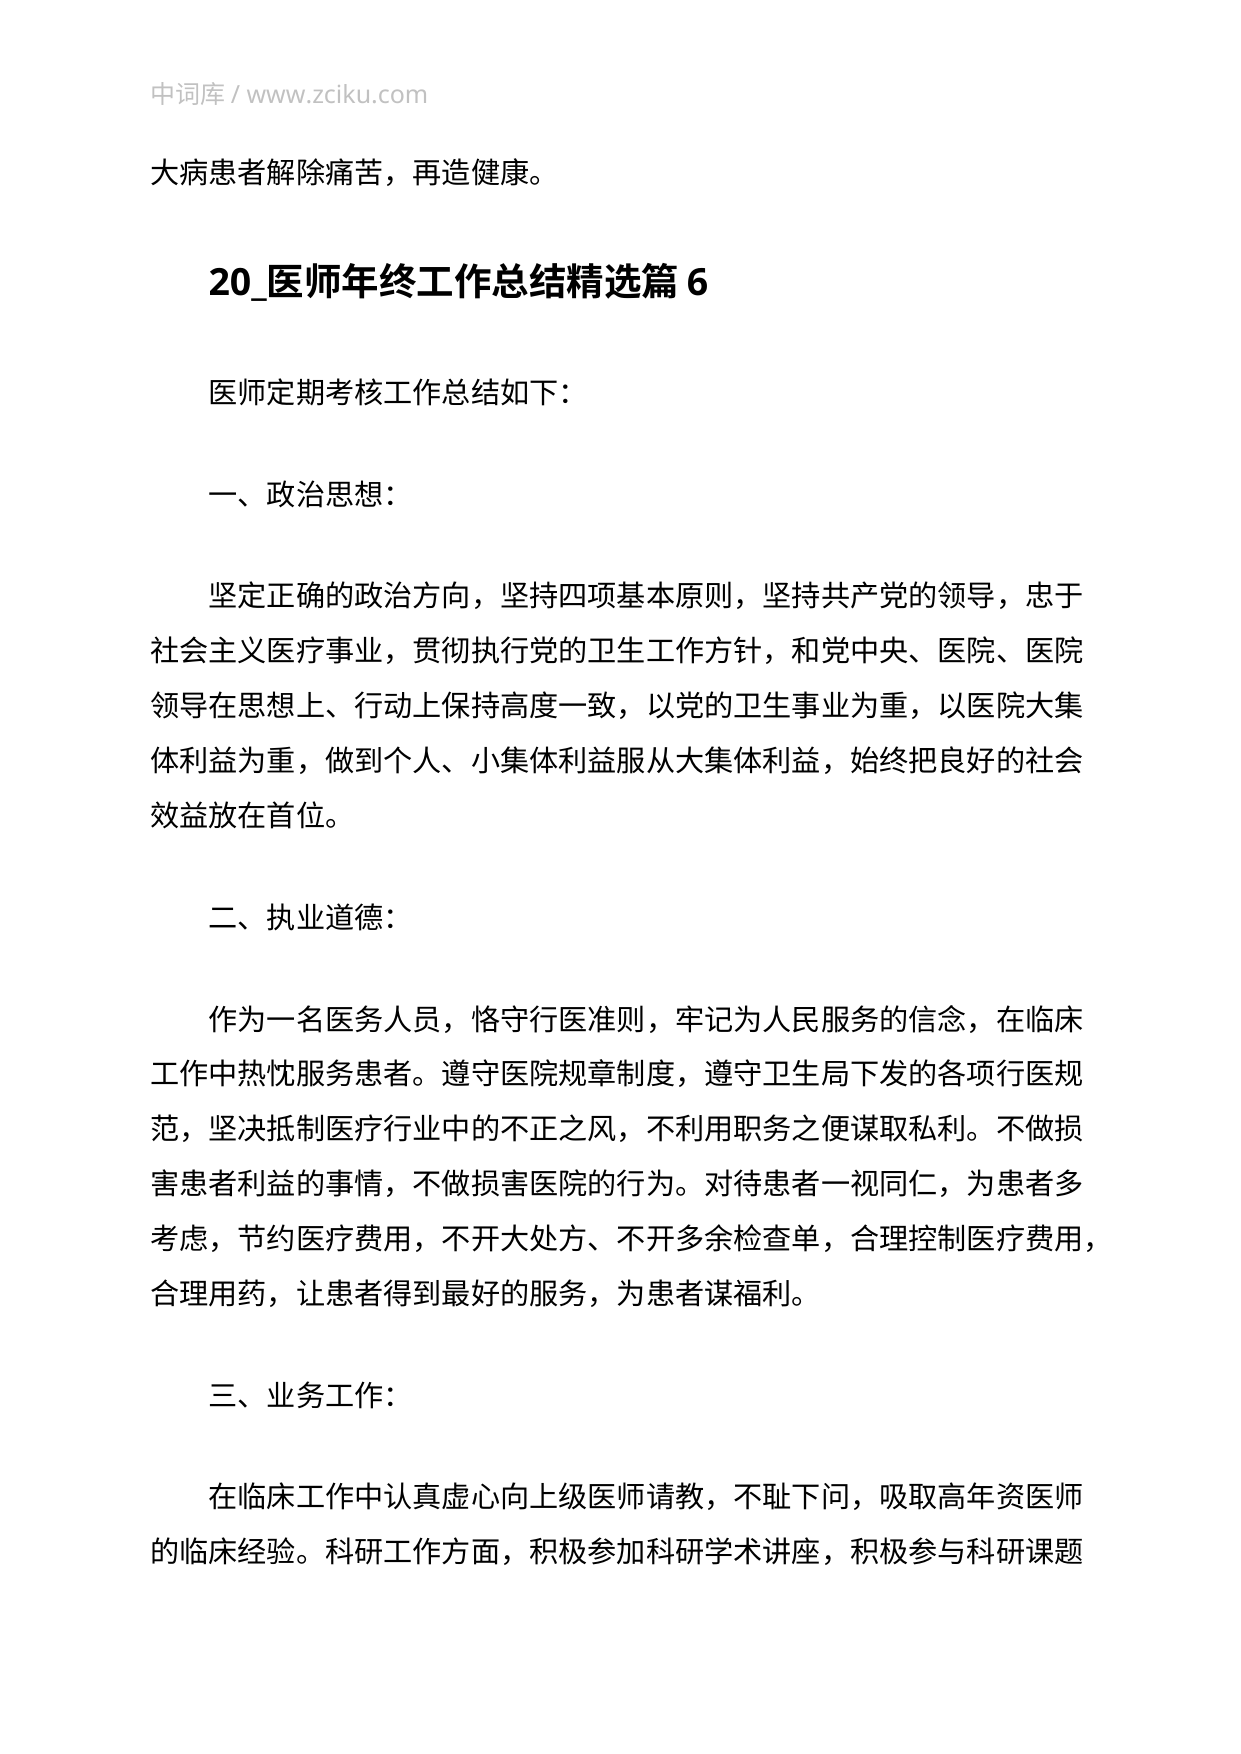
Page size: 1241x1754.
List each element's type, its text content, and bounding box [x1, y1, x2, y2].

text 医师定期考核工作总结如下： [150, 369, 1090, 412]
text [150, 1474, 1090, 1571]
text 一、政治思想： [150, 471, 1090, 513]
text 20_医师年终工作总结精选篇6 [150, 252, 1090, 306]
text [150, 150, 1090, 192]
text 三、业务工作： [150, 1372, 1090, 1414]
text 二、执业道德： [150, 894, 1090, 937]
text 坚定正确的政治方向，坚持四项基本原则，坚持共产党的领导，忠于社会主义医疗事业，贯彻执行党的卫生工作方针，和党中央、医院、医院领导在思想上、行动上保持高度一致，以党的卫生事业为重，以医院大集体利益为重，做到个人、小集体利益服从大集体利益，始终把良好的社会效益放在首位。 [150, 573, 1090, 835]
text 作为一名医务人员，恪守行医准则，牢记为人民服务的信念，在临床工作中热忱服务患者。遵守医院规章制度，遵守卫生局下发的各项行医规范，坚决抵制医疗行业中的不正之风，不利用职务之便谋取私利。不做损害患者利益的事情，不做损害医院的行为。对待患者一视同仁，为患者多考虑，节约医疗费用，不开大处方、不开多余检查单，合理控制医疗费用，合理用药，让患者得到最好的服务，为患者谋福利。 [150, 996, 1090, 1313]
